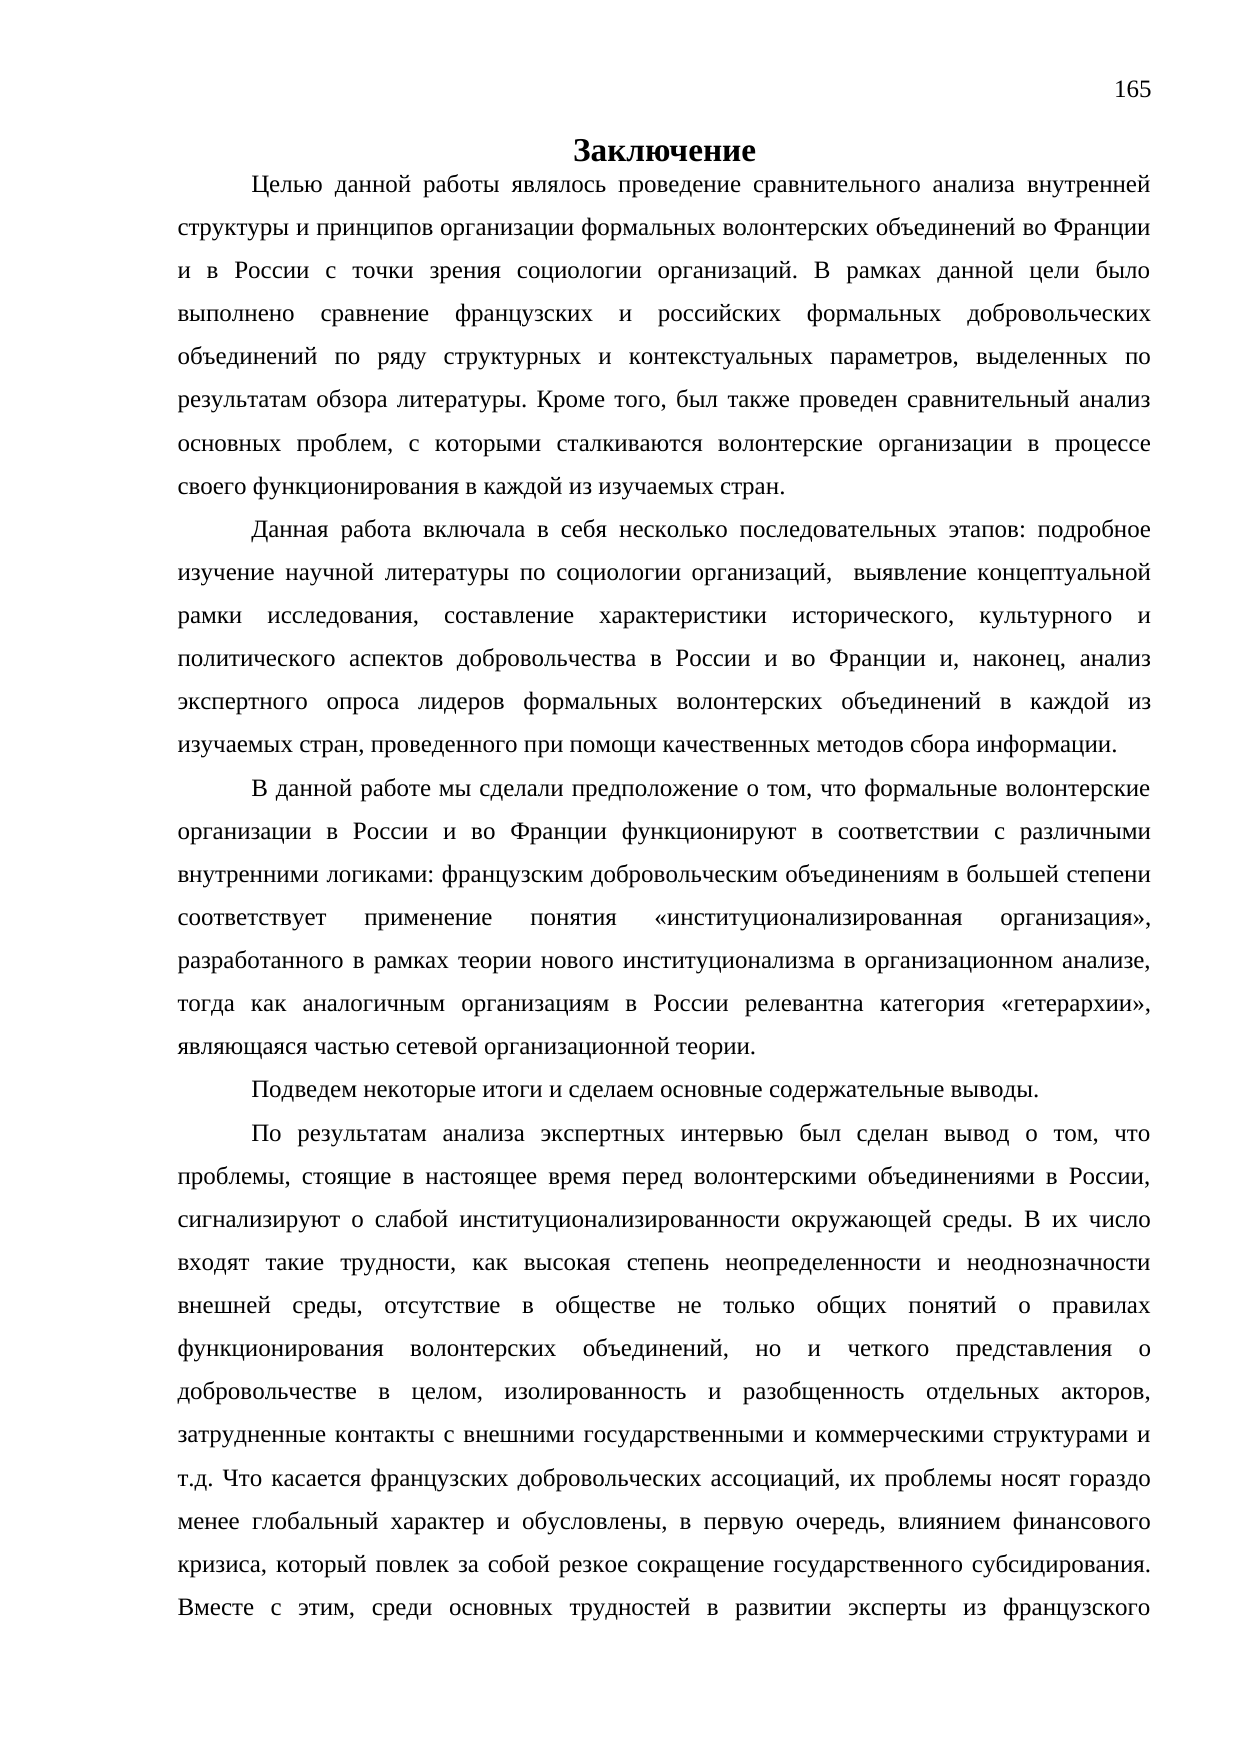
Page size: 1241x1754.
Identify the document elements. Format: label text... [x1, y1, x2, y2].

text В данной работе мы сделали предположение о том, что формальные волонтерские организации в России и во Франции функционируют в соответствии с различными внутренними логиками: французским добровольческим объединениям в большей степени соответствует применение понятия «институционализированная организация», разработанного в рамках теории нового институционализма в организационном анализе, тогда как аналогичным организациям в России релевантна категория «гетерархии», являющаяся частью сетевой организационной теории. [177, 773, 1152, 1060]
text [177, 1118, 1152, 1621]
text Данная работа включала в себя несколько последовательных этапов: подробное изучение научной литературы по социологии организаций, выявление концептуальной рамки исследования, составление характеристики исторического, культурного и политического аспектов добровольчества в России и во Франции и, наконец, анализ экспертного опроса лидеров формальных волонтерских объединений в каждой из изучаемых стран, проведенного при помощи качественных методов сбора информации. [177, 514, 1152, 758]
subtitle Заключение [177, 131, 1152, 169]
text Целью данной работы являлось проведение сравнительного анализа внутренней структуры и принципов организации формальных волонтерских объединений во Франции и в России с точки зрения социологии организаций. В рамках данной цели было выполнено сравнение французских и российских формальных добровольческих объединений по ряду структурных и контекстуальных параметров, выделенных по результатам обзора литературы. Кроме того, был также проведен сравнительный анализ основных проблем, с которыми сталкиваются волонтерские организации в процессе своего функционирования в каждой из изучаемых стран. [177, 169, 1152, 499]
text Подведем некоторые итоги и сделаем основные содержательные выводы. [177, 1074, 1152, 1103]
